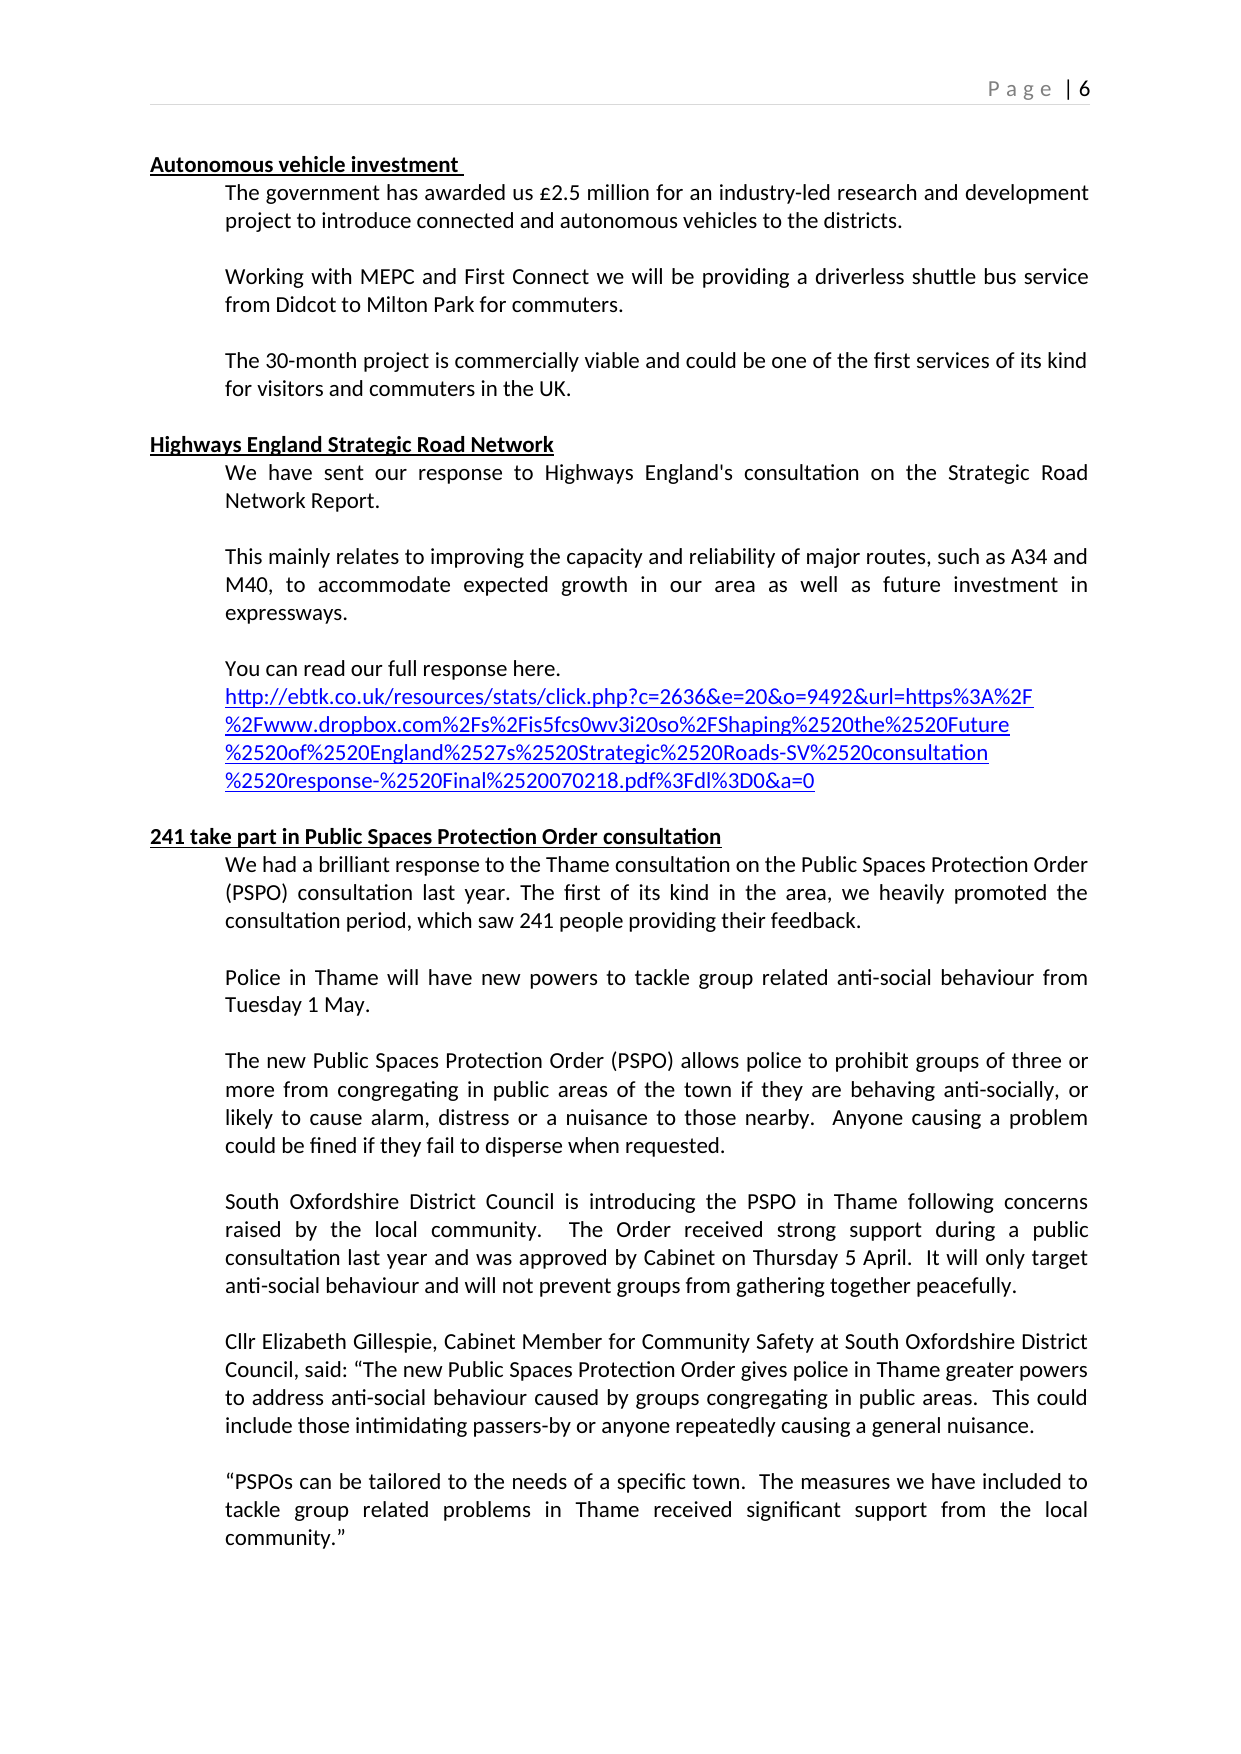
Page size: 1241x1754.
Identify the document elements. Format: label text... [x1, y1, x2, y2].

text We have sent our response to Highways England's consultation on the Strategic Road Network Report. [225, 458, 1090, 514]
text Police in Thame will have new powers to tackle group related anti-social behaviour from Tuesday 1 May. [225, 963, 1090, 1019]
text Cllr Elizabeth Gillespie, Cabinet Member for Community Safety at South Oxfordshire District Council, said: “The new Public Spaces Protection Order gives police in Thame greater powers to address anti-social behaviour caused by groups congregating in public areas. This could include those intimidating passers-by or anyone repeatedly causing a general nuisance. [225, 1327, 1090, 1439]
text We had a brilliant response to the Thame consultation on the Public Spaces Protection Order (PSPO) consultation last year. The first of its kind in the area, we heavily promoted the consultation period, which saw 241 people providing their feedback. [225, 851, 1090, 934]
text You can read our full response here. [225, 654, 1090, 682]
text The new Public Spaces Protection Order (PSPO) allows police to prohibit groups of three or more from congregating in public areas of the town if they are behaving anti-socially, or likely to cause alarm, distress or a nuisance to those nearby. Anyone causing a problem could be fined if they fail to disperse when requested. [225, 1047, 1090, 1159]
text The 30-month project is commercially viable and could be one of the first services of its kind for visitors and commuters in the UK. [225, 346, 1090, 402]
text Autonomous vehicle investment [150, 150, 1090, 178]
text 241 take part in Public Spaces Protection Order consultation [150, 822, 1090, 851]
text Working with MEPC and First Connect we will be providing a driverless shuttle bus service from Didcot to Milton Park for commuters. [225, 262, 1090, 318]
text “PSPOs can be tailored to the needs of a specific town. The measures we have included to tackle group related problems in Thame received significant support from the local community.” [225, 1467, 1090, 1551]
text http://ebtk.co.uk/resources/stats/click.php?c=2636&e=20&o=9492&url=https%3A%2F%2Fwww.dropbox.com%2Fs%2Fis5fcs0wv3i20so%2FShaping%2520the%2520Future%2520of%2520England%2527s%2520Strategic%2520Roads-SV%2520consultation%2520response-%2520Final%2520070218.pdf%3Fdl%3D0&a=0 [225, 682, 1090, 794]
text South Oxfordshire District Council is introducing the PSPO in Thame following concerns raised by the local community. The Order received strong support during a public consultation last year and was approved by Cabinet on Thursday 5 April. It will only target anti-social behaviour and will not prevent groups from gathering together peacefully. [225, 1187, 1090, 1299]
text This mainly relates to improving the capacity and reliability of major routes, such as A34 and M40, to accommodate expected growth in our area as well as future investment in expressways. [225, 542, 1090, 626]
text Highways England Strategic Road Network [150, 430, 1090, 458]
text The government has awarded us £2.5 million for an industry-led research and development project to introduce connected and autonomous vehicles to the districts. [225, 178, 1090, 234]
